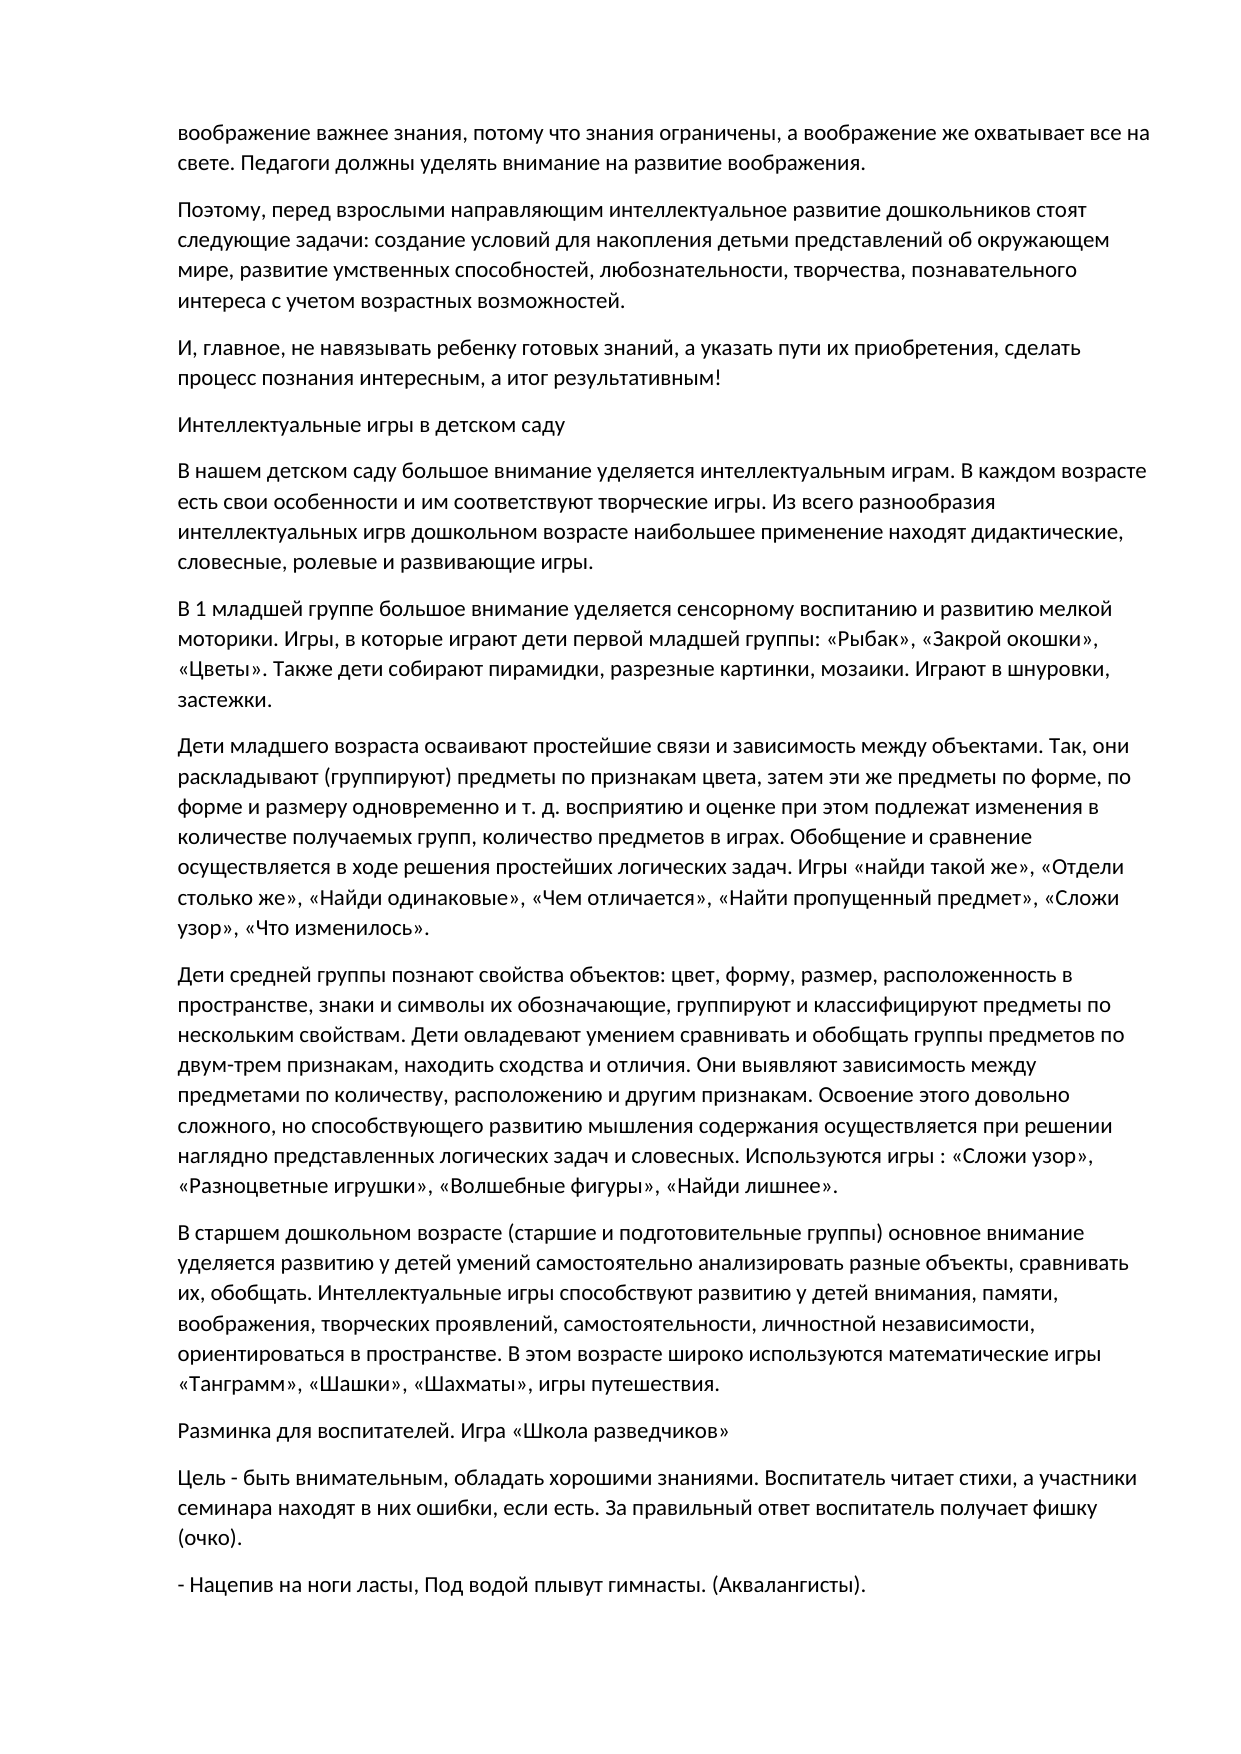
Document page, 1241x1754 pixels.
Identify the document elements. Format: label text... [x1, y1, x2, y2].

text Разминка для воспитателей. Игра «Школа разведчиков» [177, 1416, 1152, 1444]
text Цель - быть внимательным, обладать хорошими знаниями. Воспитатель читает стихи, а участники семинара находят в них ошибки, если есть. За правильный ответ воспитатель получает фишку (очко). [177, 1463, 1152, 1551]
text В нашем детском саду большое внимание уделяется интеллектуальным играм. В каждом возрасте есть свои особенности и им соответствуют творческие игры. Из всего разнообразия интеллектуальных игрв дошкольном возрасте наибольшее применение находят дидактические, словесные, ролевые и развивающие игры. [177, 457, 1152, 575]
text Поэтому, перед взрослыми направляющим интеллектуальное развитие дошкольников стоят следующие задачи: создание условий для накопления детьми представлений об окружающем мире, развитие умственных способностей, любознательности, творчества, познавательного интереса с учетом возрастных возможностей. [177, 195, 1152, 314]
text Интеллектуальные игры в детском саду [177, 410, 1152, 438]
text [177, 118, 1152, 176]
text Дети младшего возраста осваивают простейшие связи и зависимость между объектами. Так, они раскладывают (группируют) предметы по признакам цвета, затем эти же предметы по форме, по форме и размеру одновременно и т. д. восприятию и оценке при этом подлежат изменения в количестве получаемых групп, количество предметов в играх. Обобщение и сравнение осуществляется в ходе решения простейших логических задач. Игры «найди такой же», «Отдели столько же», «Найди одинаковые», «Чем отличается», «Найти пропущенный предмет», «Сложи узор», «Что изменилось». [177, 732, 1152, 941]
text - Нацепив на ноги ласты, Под водой плывут гимнасты. (Аквалангисты). [177, 1570, 1152, 1598]
text И, главное, не навязывать ребенку готовых знаний, а указать пути их приобретения, сделать процесс познания интересным, а итог результативным! [177, 333, 1152, 391]
text В старшем дошкольном возрасте (старшие и подготовительные группы) основное внимание уделяется развитию у детей умений самостоятельно анализировать разные объекты, сравнивать их, обобщать. Интеллектуальные игры способствуют развитию у детей внимания, памяти, воображения, творческих проявлений, самостоятельности, личностной независимости, ориентироваться в пространстве. В этом возрасте широко используются математические игры «Танграмм», «Шашки», «Шахматы», игры путешествия. [177, 1218, 1152, 1397]
text Дети средней группы познают свойства объектов: цвет, форму, размер, расположенность в пространстве, знаки и символы их обозначающие, группируют и классифицируют предметы по нескольким свойствам. Дети овладевают умением сравнивать и обобщать группы предметов по двум-трем признакам, находить сходства и отличия. Они выявляют зависимость между предметами по количеству, расположению и другим признакам. Освоение этого довольно сложного, но способствующего развитию мышления содержания осуществляется при решении наглядно представленных логических задач и словесных. Используются игры : «Сложи узор», «Разноцветные игрушки», «Волшебные фигуры», «Найди лишнее». [177, 960, 1152, 1199]
text В 1 младшей группе большое внимание уделяется сенсорному воспитанию и развитию мелкой моторики. Игры, в которые играют дети первой младшей группы: «Рыбак», «Закрой окошки», «Цветы». Также дети собирают пирамидки, разрезные картинки, мозаики. Играют в шнуровки, застежки. [177, 594, 1152, 713]
